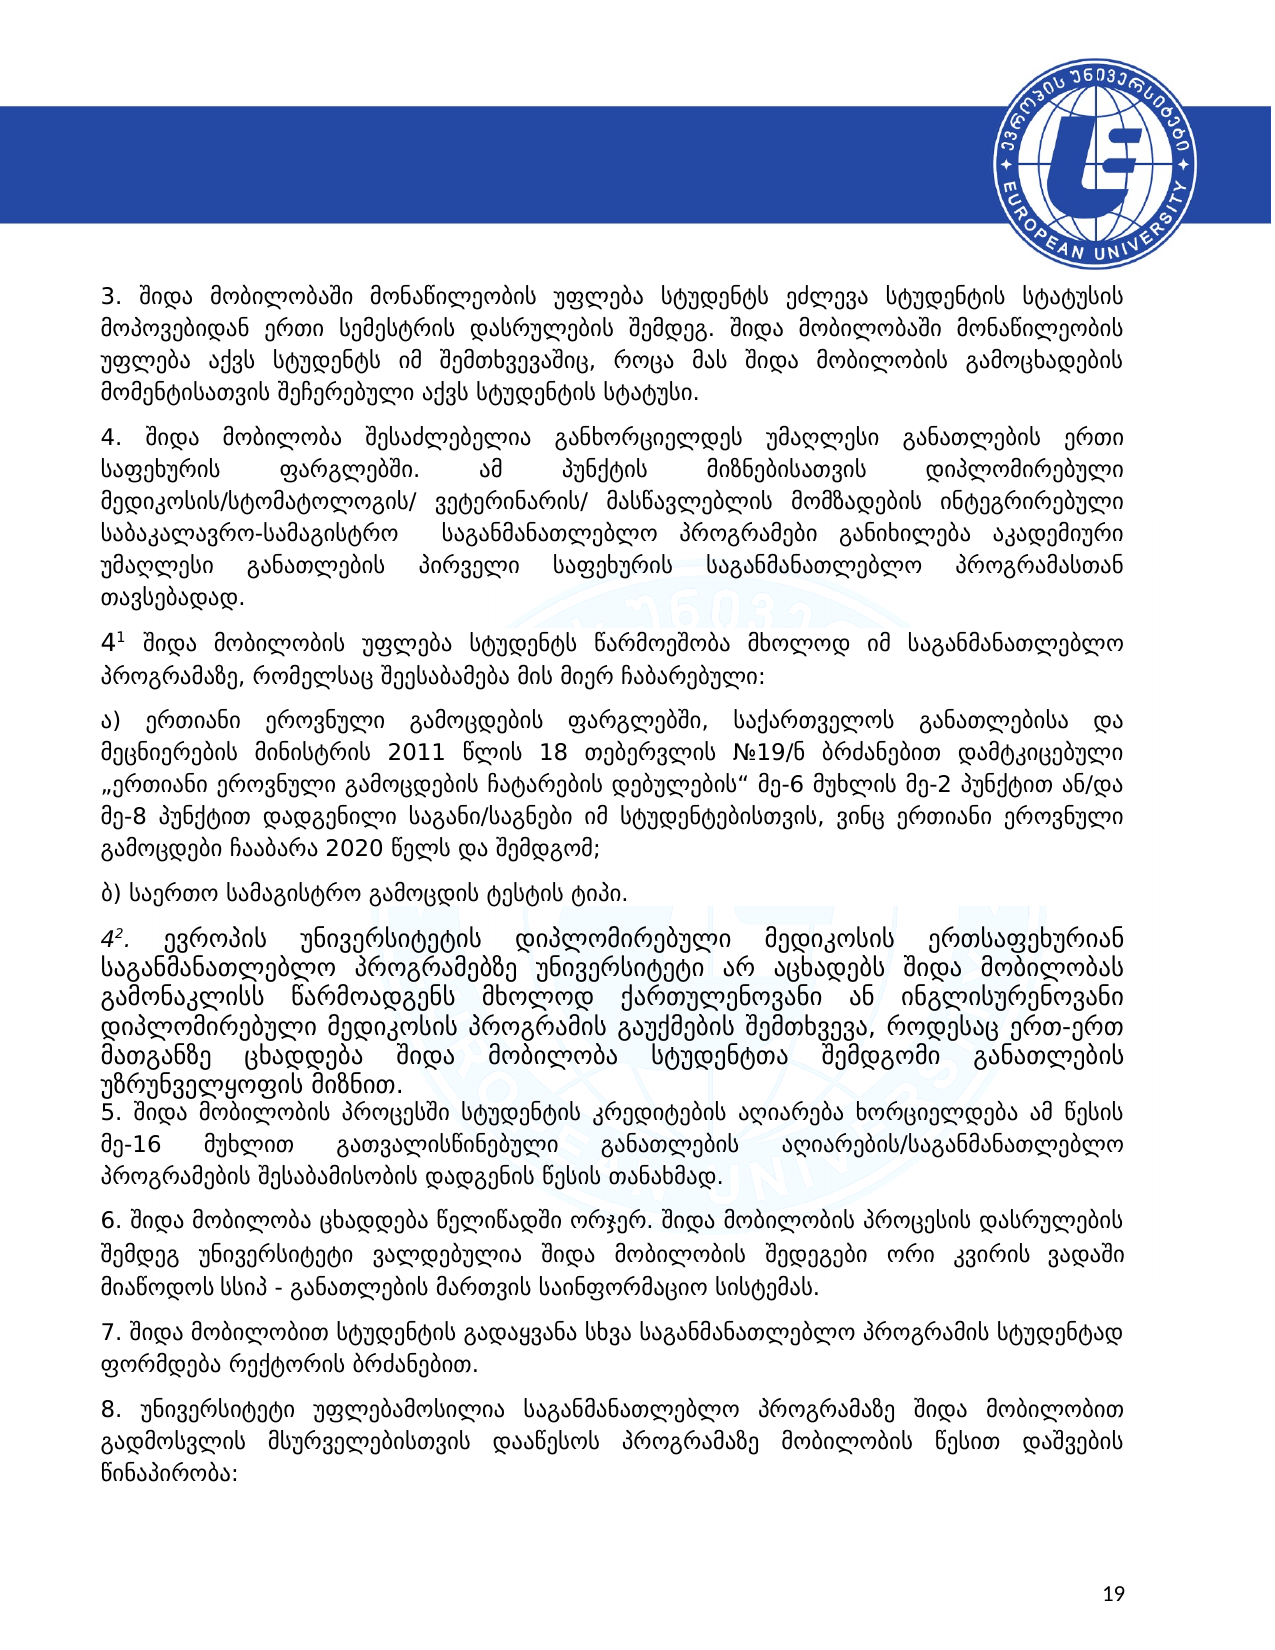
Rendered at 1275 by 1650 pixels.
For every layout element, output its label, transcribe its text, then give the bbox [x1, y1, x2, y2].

text 41 შიდა მობილობის უფლება სტუდენტს წარმოეშობა მხოლოდ იმ საგანმანათლებლო პროგრამაზე, რომელსაც შეესაბამება მის მიერ ჩაბარებული: [100, 628, 1125, 689]
text 42. ევროპის უნივერსიტეტის დიპლომირებული მედიკოსის ერთსაფეხურიან საგანმანათლებლო პროგრამებზე უნივერსიტეტი არ აცხადებს შიდა მობილობას გამონაკლისს წარმოადგენს მხოლოდ ქართულენოვანი ან ინგლისურენოვანი დიპლომირებული მედიკოსის პროგრამის გაუქმების შემთხვევა, როდესაც ერთ-ერთ მათგანზე ცხადდება შიდა მობილობა სტუდენტთა შემდგომი განათლების უზრუნველყოფის მიზნით. [100, 924, 1125, 1099]
text ა) ერთიანი ეროვნული გამოცდების ფარგლებში, საქართველოს განათლებისა და მეცნიერების მინისტრის 2011 წლის 18 თებერვლის №19/ნ ბრძანებით დამტკიცებული „ერთიანი ეროვნული გამოცდების ჩატარების დებულების“ მე-6 მუხლის მე-2 პუნქტით ან/და მე-8 პუნქტით დადგენილი საგანი/საგნები იმ სტუდენტებისთვის, ვინც ერთიანი ეროვნული გამოცდები ჩააბარა 2020 წელს და შემდგომ; [100, 707, 1125, 862]
text 8. უნივერსიტეტი უფლებამოსილია საგანმანათლებლო პროგრამაზე შიდა მობილობით გადმოსვლის მსურველებისთვის დააწესოს პროგრამაზე მობილობის წესით დაშვების წინაპირობა: [100, 1396, 1125, 1486]
text 4. შიდა მობილობა შესაძლებელია განხორციელდეს უმაღლესი განათლების ერთი საფეხურის ფარგლებში. ამ პუნქტის მიზნებისათვის დიპლომირებული მედიკოსის/სტომატოლოგის/ ვეტერინარის/ მასწავლებლის მომზადების ინტეგრირებული საბაკალავრო-სამაგისტრო საგანმანათლებლო პროგრამები განიხილება აკადემიური უმაღლესი განათლების პირველი საფეხურის საგანმანათლებლო პროგრამასთან თავსებადად. [100, 424, 1125, 611]
text 7. შიდა მობილობით სტუდენტის გადაყვანა სხვა საგანმანათლებლო პროგრამის სტუდენტად ფორმდება რექტორის ბრძანებით. [100, 1319, 1125, 1378]
text 6. შიდა მობილობა ცხადდება წელიწადში ორჯერ. შიდა მობილობის პროცესის დასრულების შემდეგ უნივერსიტეტი ვალდებულია შიდა მობილობის შედეგები ორი კვირის ვადაში მიაწოდოს სსიპ - განათლების მართვის საინფორმაციო სისტემას. [100, 1208, 1125, 1301]
text 3. შიდა მობილობაში მონაწილეობის უფლება სტუდენტს ეძლევა სტუდენტის სტატუსის მოპოვებიდან ერთი სემესტრის დასრულების შემდეგ. შიდა მობილობაში მონაწილეობის უფლება აქვს სტუდენტს იმ შემთხვევაშიც, როცა მას შიდა მობილობის გამოცხადების მომენტისათვის შეჩერებული აქვს სტუდენტის სტატუსი. [100, 284, 1125, 406]
text ბ) საერთო სამაგისტრო გამოცდის ტესტის ტიპი. [71, 880, 1125, 906]
picture [0, 45, 1271, 284]
text 5. შიდა მობილობის პროცესში სტუდენტის კრედიტების აღიარება ხორციელდება ამ წესის მე-16 მუხლით გათვალისწინებული განათლების აღიარების/საგანმანათლებლო პროგრამების შესაბამისობის დადგენის წესის თანახმად. [100, 1099, 1125, 1190]
